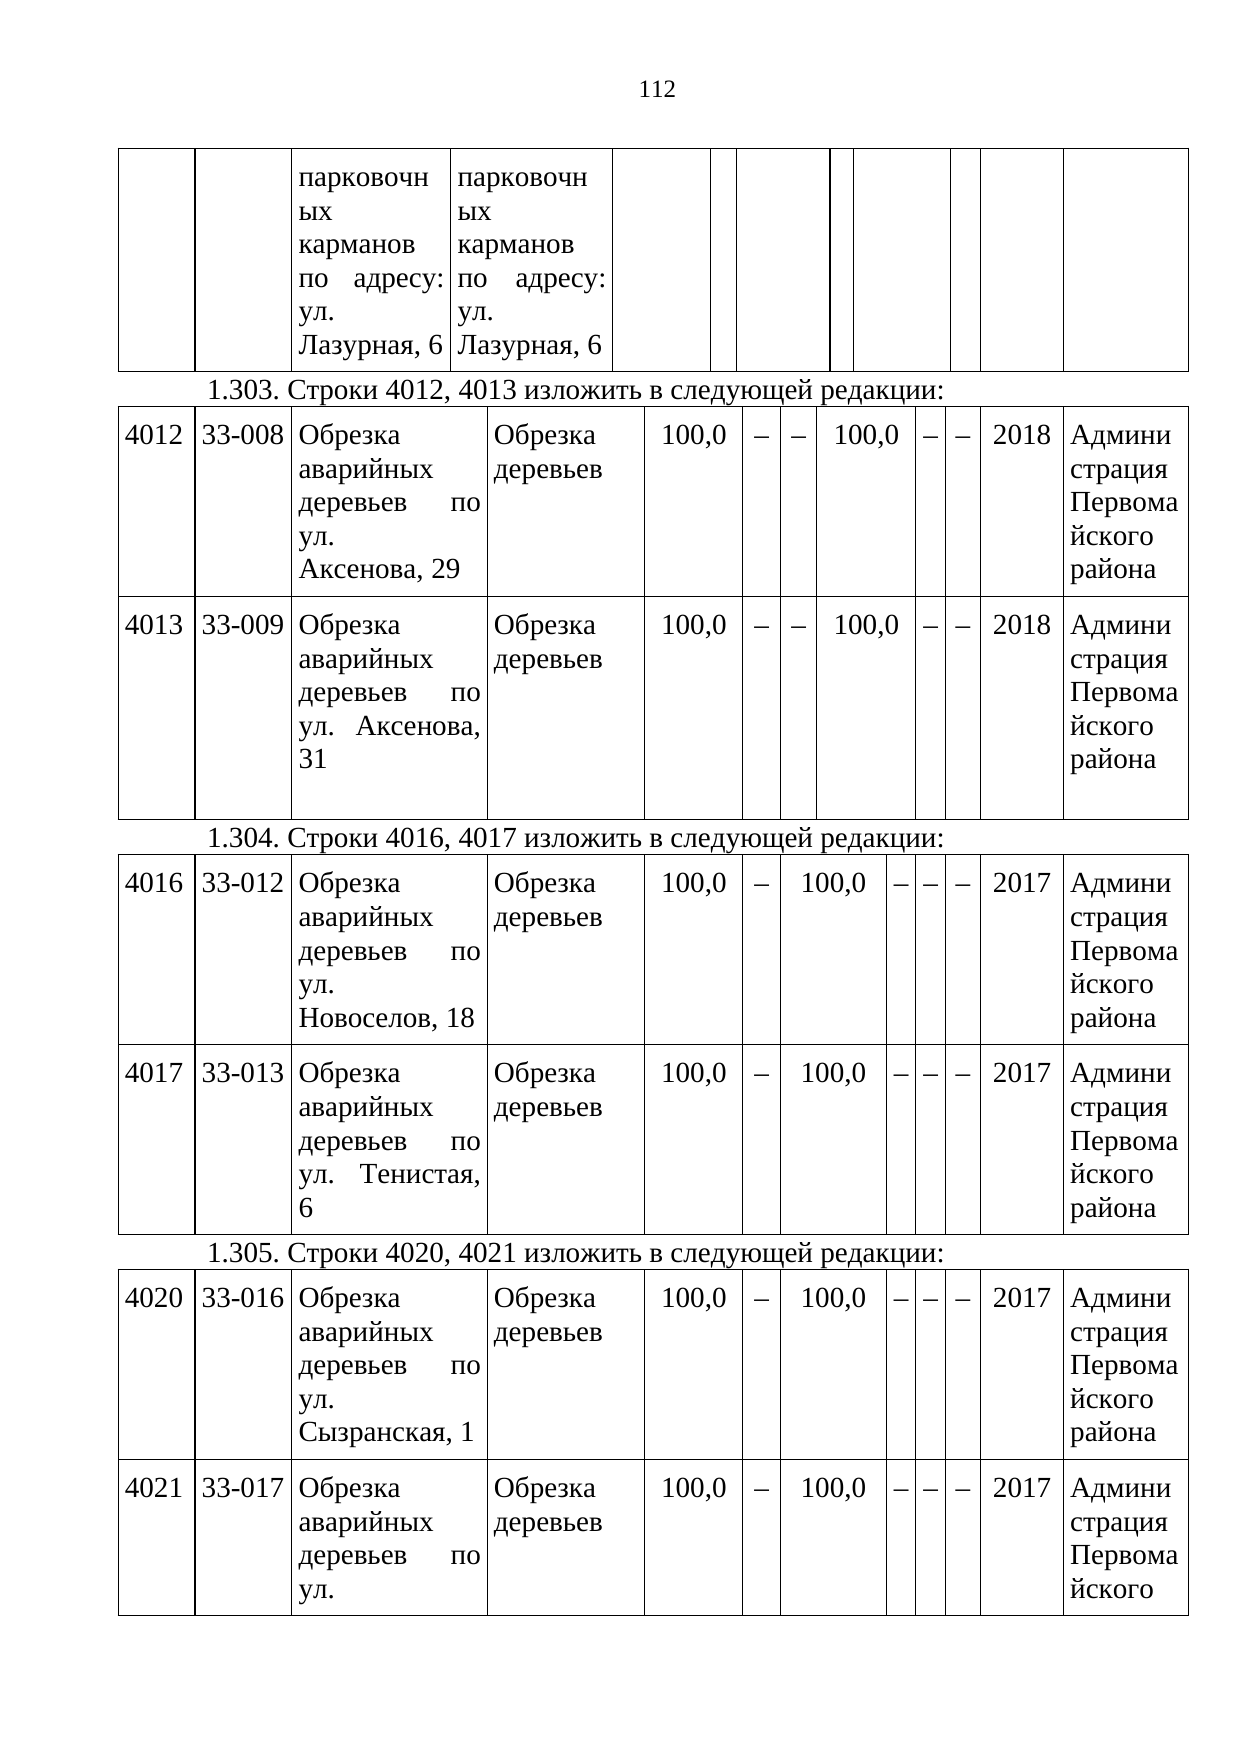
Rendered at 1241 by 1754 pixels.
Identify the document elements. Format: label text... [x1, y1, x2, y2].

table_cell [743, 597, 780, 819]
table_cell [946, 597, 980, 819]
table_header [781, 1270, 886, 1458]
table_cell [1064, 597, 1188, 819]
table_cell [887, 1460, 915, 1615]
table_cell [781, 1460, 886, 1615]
text 1.305. Строки 4020, 4021 изложить в следующей редакции: [133, 1235, 1181, 1268]
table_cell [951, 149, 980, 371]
text 1.304. Строки 4016, 4017 изложить в следующей редакции: [133, 820, 1181, 854]
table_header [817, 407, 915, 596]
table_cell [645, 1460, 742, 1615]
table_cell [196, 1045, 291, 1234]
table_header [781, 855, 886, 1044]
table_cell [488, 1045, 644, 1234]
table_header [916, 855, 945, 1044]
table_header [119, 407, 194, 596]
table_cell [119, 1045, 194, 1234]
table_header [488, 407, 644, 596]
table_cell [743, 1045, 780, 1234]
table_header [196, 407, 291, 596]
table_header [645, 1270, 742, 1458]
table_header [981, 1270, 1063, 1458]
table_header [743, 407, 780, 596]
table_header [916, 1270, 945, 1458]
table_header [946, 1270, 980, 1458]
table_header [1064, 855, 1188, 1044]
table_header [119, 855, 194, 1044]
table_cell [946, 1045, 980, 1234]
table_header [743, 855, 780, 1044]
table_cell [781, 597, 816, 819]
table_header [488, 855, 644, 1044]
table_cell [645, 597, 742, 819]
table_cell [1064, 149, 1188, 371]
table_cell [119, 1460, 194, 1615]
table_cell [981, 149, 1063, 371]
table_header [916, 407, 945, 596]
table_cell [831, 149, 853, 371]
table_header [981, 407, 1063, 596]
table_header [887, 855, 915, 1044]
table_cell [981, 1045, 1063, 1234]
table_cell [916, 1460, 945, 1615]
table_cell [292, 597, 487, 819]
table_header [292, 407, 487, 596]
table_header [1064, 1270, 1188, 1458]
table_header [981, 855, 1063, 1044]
text 1.303. Строки 4012, 4013 изложить в следующей редакции: [133, 372, 1181, 406]
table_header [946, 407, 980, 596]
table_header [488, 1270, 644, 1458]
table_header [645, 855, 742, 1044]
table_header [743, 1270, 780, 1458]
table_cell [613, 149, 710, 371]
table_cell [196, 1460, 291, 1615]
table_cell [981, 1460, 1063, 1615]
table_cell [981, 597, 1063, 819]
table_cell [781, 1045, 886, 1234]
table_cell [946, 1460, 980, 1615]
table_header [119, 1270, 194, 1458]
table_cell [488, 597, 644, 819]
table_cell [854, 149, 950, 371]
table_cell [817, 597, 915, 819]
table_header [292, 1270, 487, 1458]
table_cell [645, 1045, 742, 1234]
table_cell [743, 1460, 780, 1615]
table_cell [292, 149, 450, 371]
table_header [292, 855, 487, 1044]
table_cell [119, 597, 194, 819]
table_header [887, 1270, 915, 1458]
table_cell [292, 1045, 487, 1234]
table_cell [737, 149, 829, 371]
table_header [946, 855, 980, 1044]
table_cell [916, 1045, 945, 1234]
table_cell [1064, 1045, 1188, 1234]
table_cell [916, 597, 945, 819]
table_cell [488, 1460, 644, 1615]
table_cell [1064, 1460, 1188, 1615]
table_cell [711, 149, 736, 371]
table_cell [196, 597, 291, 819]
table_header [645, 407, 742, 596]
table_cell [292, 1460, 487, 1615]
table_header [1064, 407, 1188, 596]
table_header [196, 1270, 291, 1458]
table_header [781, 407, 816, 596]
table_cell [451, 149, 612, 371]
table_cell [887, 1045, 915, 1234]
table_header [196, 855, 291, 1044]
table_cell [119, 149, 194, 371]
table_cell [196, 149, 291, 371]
